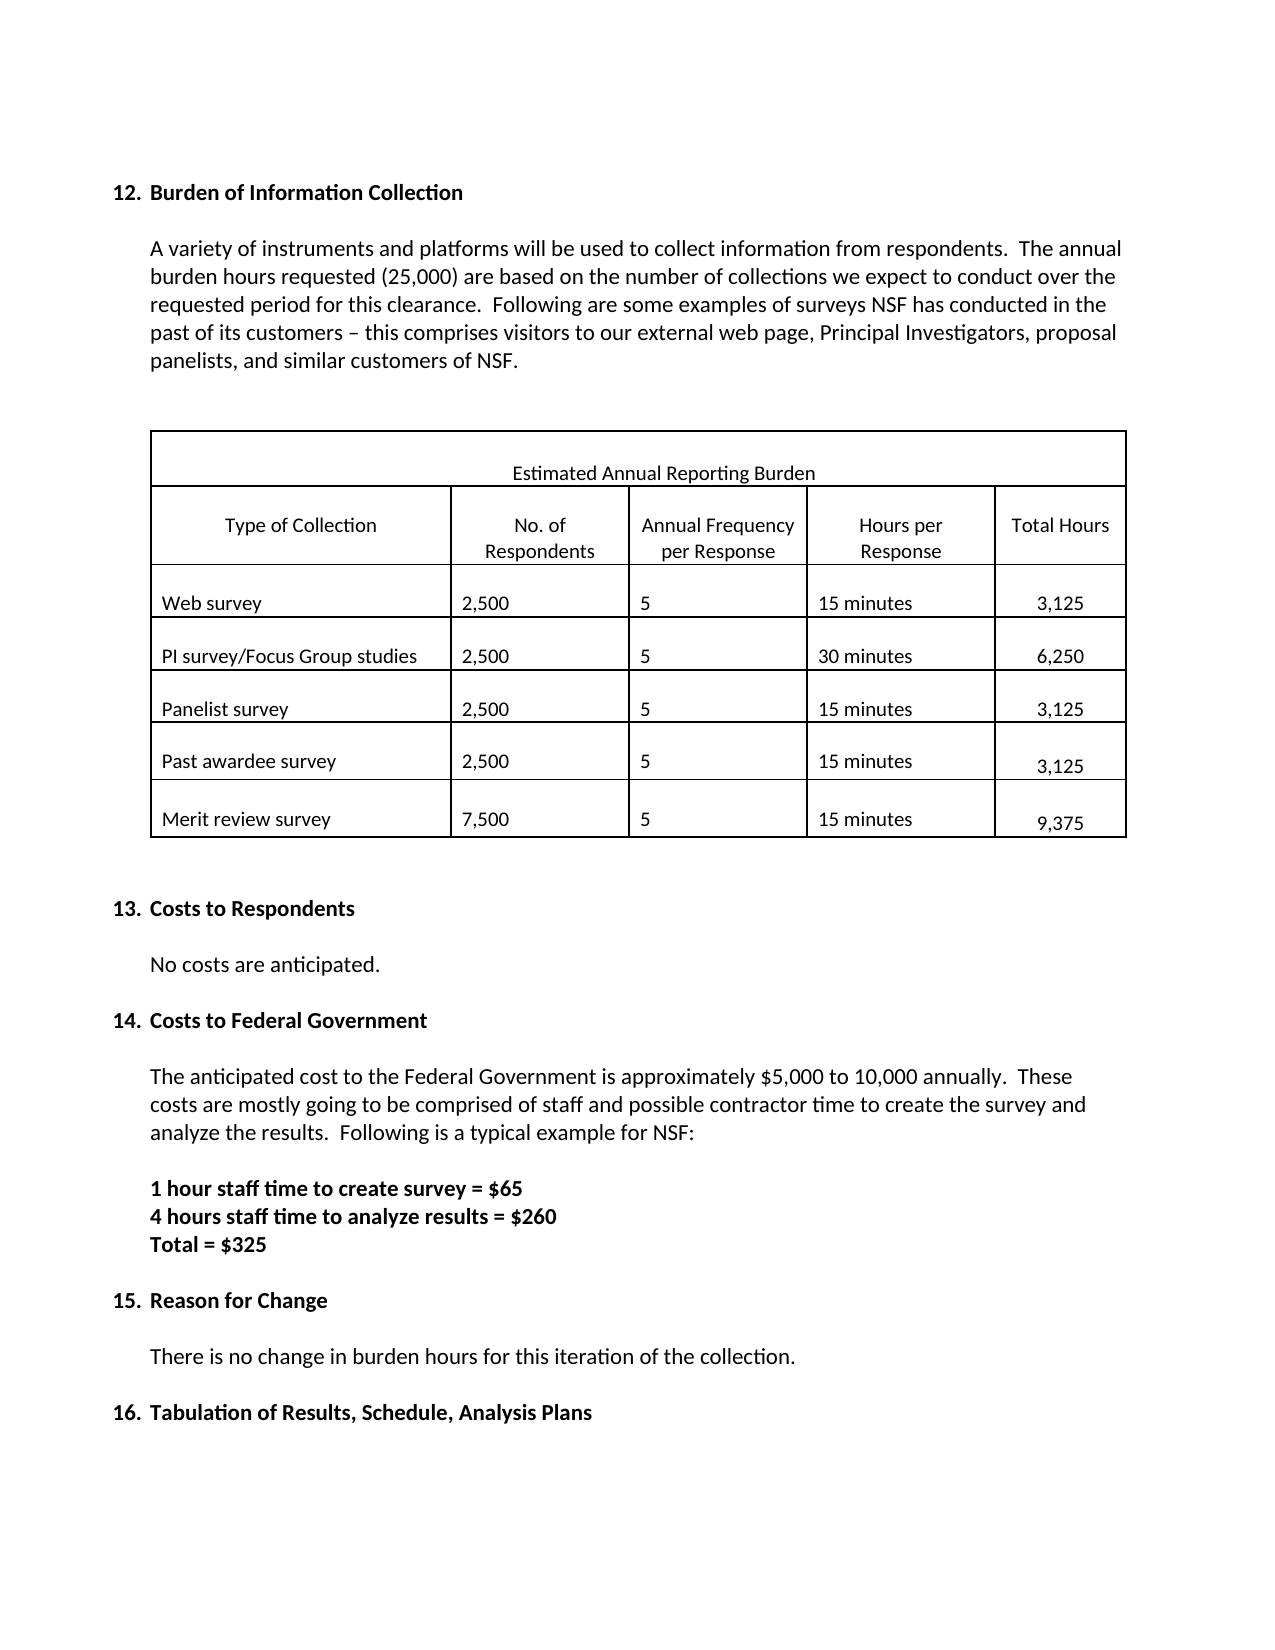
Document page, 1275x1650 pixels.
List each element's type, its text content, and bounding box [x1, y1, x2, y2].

table_cell 2,500 [452, 723, 628, 778]
table_cell 2,500 [452, 671, 628, 721]
table_cell 5 [630, 565, 806, 616]
table_cell 5 [630, 618, 806, 669]
table_cell Total Hours [996, 487, 1125, 563]
table_cell Web survey [152, 565, 450, 616]
table_cell 15 minutes [808, 671, 994, 721]
table_cell 15 minutes [808, 565, 994, 616]
list Costs to Federal Government [112, 1006, 1125, 1034]
table_cell 5 [630, 780, 806, 836]
table_cell 3,125 [996, 723, 1125, 778]
table_cell Past awardee survey [152, 723, 450, 778]
list Reason for Change [112, 1286, 1125, 1314]
text Total = $325 [150, 1230, 1125, 1258]
list Tabulation of Results, Schedule, Analysis Plans [112, 1398, 1125, 1426]
table_cell Merit review survey [152, 780, 450, 836]
text 4 hours staff time to analyze results = $260 [150, 1202, 1125, 1230]
table_cell 2,500 [452, 618, 628, 669]
table_cell 6,250 [996, 618, 1125, 669]
table_cell 2,500 [452, 565, 628, 616]
table_cell No. of Respondents [452, 487, 628, 563]
table_cell 7,500 [452, 780, 628, 836]
text No costs are anticipated. [150, 950, 1125, 978]
table_cell 15 minutes [808, 780, 994, 836]
table_cell 9,375 [996, 780, 1125, 836]
table_cell Annual Frequency per Response [630, 487, 806, 563]
list Burden of Information Collection [112, 178, 1125, 206]
list The anticipated cost to the Federal Government is approximately $5,000 to 10,000 annually. These costs are mostly going to be comprised of staff and possible contractor time to create the survey and analyze the results. Following is a typical example for NSF: [150, 1062, 1125, 1146]
table_header Estimated Annual Reporting Burden [152, 432, 1125, 485]
table_cell Panelist survey [152, 671, 450, 721]
table_cell 3,125 [996, 565, 1125, 616]
table_cell 3,125 [996, 671, 1125, 721]
table_cell Hours per Response [808, 487, 994, 563]
text A variety of instruments and platforms will be used to collect information from respondents. The annual burden hours requested (25,000) are based on the number of collections we expect to conduct over the requested period for this clearance. Following are some examples of surveys NSF has conducted in the past of its customers – this comprises visitors to our external web page, Principal Investigators, proposal panelists, and similar customers of NSF. [150, 234, 1125, 374]
text 1 hour staff time to create survey = $65 [150, 1174, 1125, 1202]
list Costs to Respondents [112, 894, 1125, 922]
table_cell 5 [630, 671, 806, 721]
table_cell Type of Collection [152, 487, 450, 563]
table_cell 15 minutes [808, 723, 994, 778]
table_cell 30 minutes [808, 618, 994, 669]
text There is no change in burden hours for this iteration of the collection. [150, 1342, 1125, 1370]
table_cell 5 [630, 723, 806, 778]
table_cell PI survey/Focus Group studies [152, 618, 450, 669]
